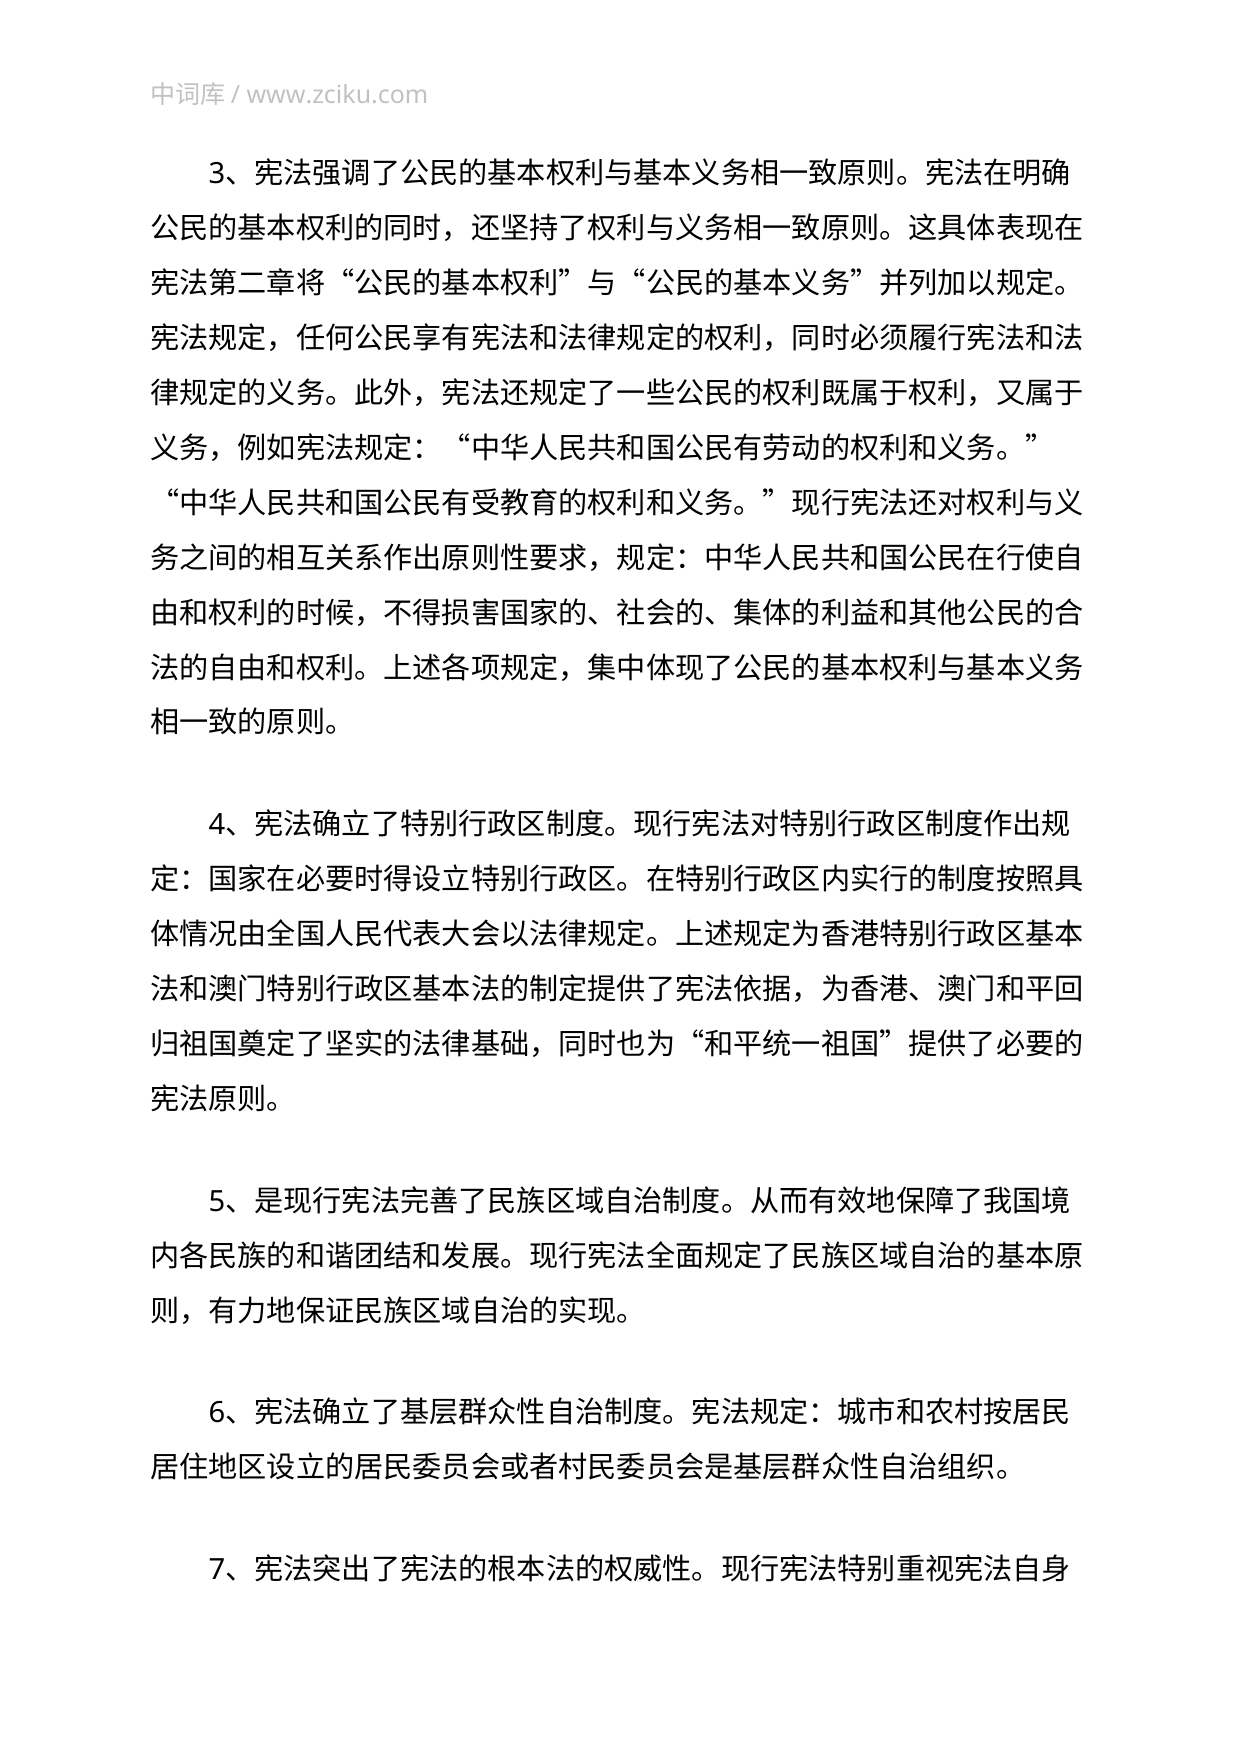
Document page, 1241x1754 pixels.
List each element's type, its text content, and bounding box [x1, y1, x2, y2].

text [150, 1546, 1090, 1588]
text 6、宪法确立了基层群众性自治制度。宪法规定：城市和农村按居民居住地区设立的居民委员会或者村民委员会是基层群众性自治组织。 [150, 1389, 1090, 1486]
text 5、是现行宪法完善了民族区域自治制度。从而有效地保障了我国境内各民族的和谐团结和发展。现行宪法全面规定了民族区域自治的基本原则，有力地保证民族区域自治的实现。 [150, 1177, 1090, 1329]
text 3、宪法强调了公民的基本权利与基本义务相一致原则。宪法在明确公民的基本权利的同时，还坚持了权利与义务相一致原则。这具体表现在宪法第二章将“公民的基本权利”与“公民的基本义务”并列加以规定。宪法规定，任何公民享有宪法和法律规定的权利，同时必须履行宪法和法律规定的义务。此外，宪法还规定了一些公民的权利既属于权利，又属于义务，例如宪法规定：“中华人民共和国公民有劳动的权利和义务。”“中华人民共和国公民有受教育的权利和义务。”现行宪法还对权利与义务之间的相互关系作出原则性要求，规定：中华人民共和国公民在行使自由和权利的时候，不得损害国家的、社会的、集体的利益和其他公民的合法的自由和权利。上述各项规定，集中体现了公民的基本权利与基本义务相一致的原则。 [150, 150, 1090, 741]
text 4、宪法确立了特别行政区制度。现行宪法对特别行政区制度作出规定：国家在必要时得设立特别行政区。在特别行政区内实行的制度按照具体情况由全国人民代表大会以法律规定。上述规定为香港特别行政区基本法和澳门特别行政区基本法的制定提供了宪法依据，为香港、澳门和平回归祖国奠定了坚实的法律基础，同时也为“和平统一祖国”提供了必要的宪法原则。 [150, 801, 1090, 1118]
